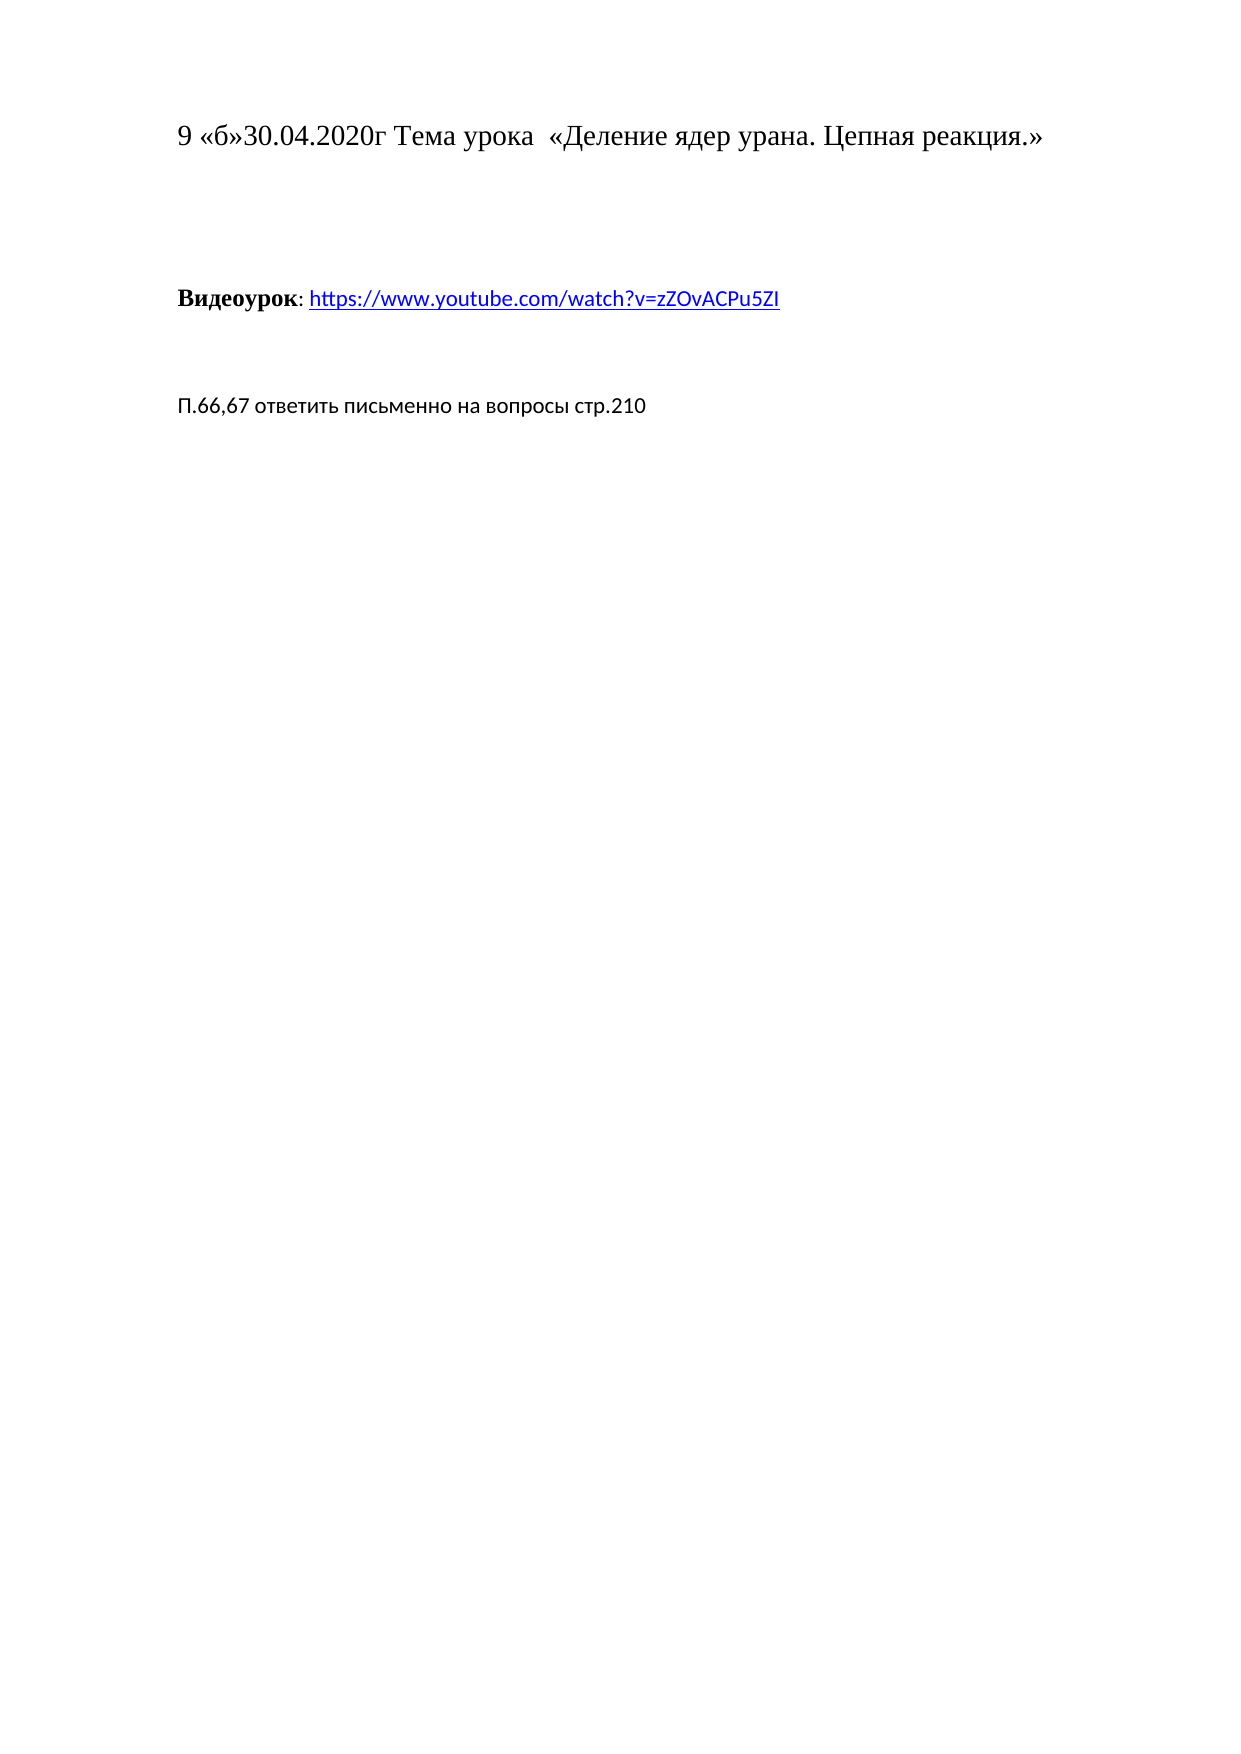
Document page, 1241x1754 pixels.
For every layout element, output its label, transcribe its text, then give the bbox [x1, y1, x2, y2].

text Видеоурок: https://www.youtube.com/watch?v=zZOvACPu5ZI [177, 283, 1152, 313]
text 9 «б»30.04.2020г Тема урока «Деление ядер урана. Цепная реакция.» [177, 118, 1152, 152]
text П.66,67 ответить письменно на вопросы стр.210 [177, 391, 1152, 419]
